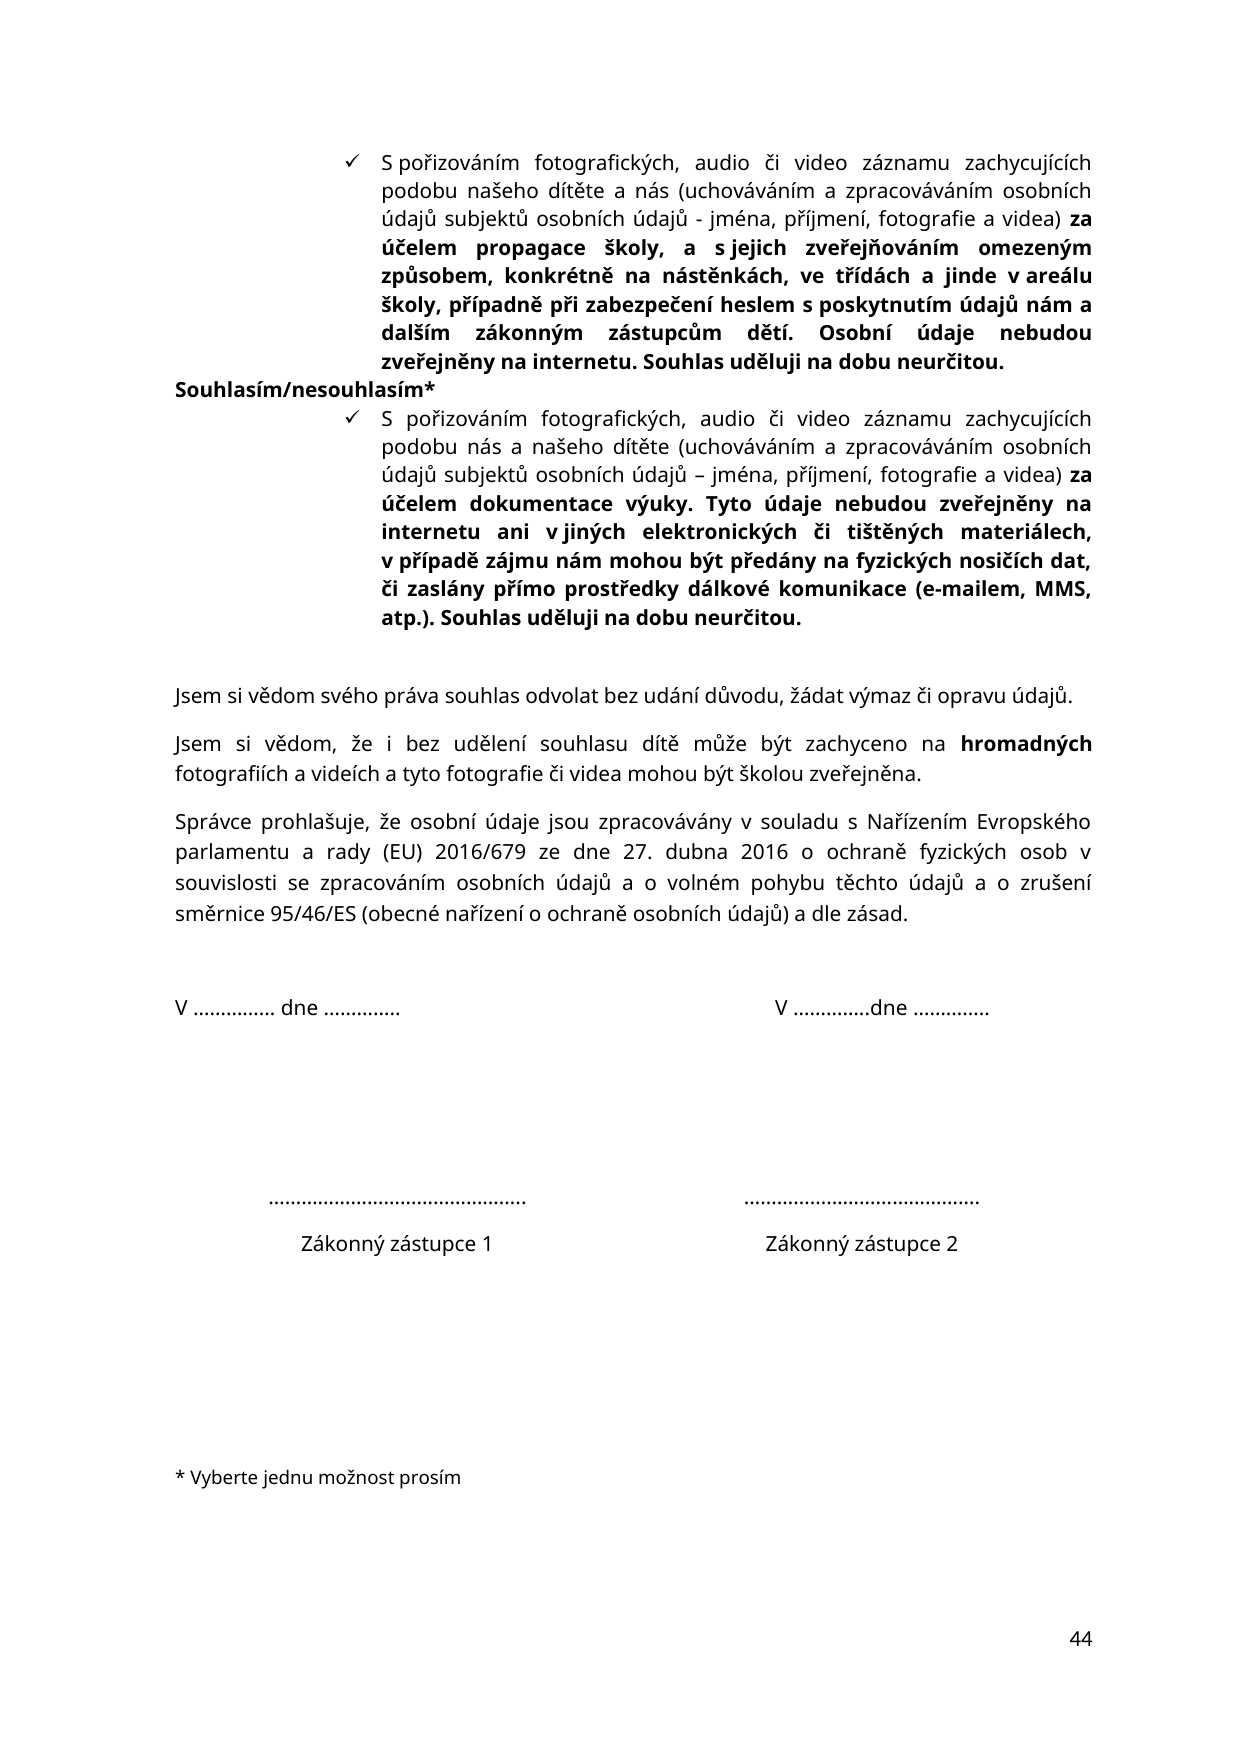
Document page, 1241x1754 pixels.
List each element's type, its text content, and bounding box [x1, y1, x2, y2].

table_header ……………………………………….. [164, 1183, 631, 1229]
text Jsem si vědom svého práva souhlas odvolat bez udání důvodu, žádat výmaz či opravu údajů. [175, 682, 1092, 710]
text * Vyberte jednu možnost prosím [175, 1464, 1092, 1490]
title S pořizováním fotografických, audio či video záznamu zachycujících podobu nás a našeho dítěte (uchováváním a zpracováváním osobních údajů subjektů osobních údajů – jména, příjmení, fotografie a videa) za účelem dokumentace výuky. Tyto údaje nebudou zveřejněny na internetu ani v jiných elektronických či tištěných materiálech, v případě zájmu nám mohou být předány na fyzických nosičích dat, či zaslány přímo prostředky dálkové komunikace (e-mailem, MMS, atp.). Souhlas uděluji na dobu neurčitou. [344, 404, 1092, 631]
title S pořizováním fotografických, audio či video záznamu zachycujících podobu našeho dítěte a nás (uchováváním a zpracováváním osobních údajů subjektů osobních údajů - jména, příjmení, fotografie a videa) za účelem propagace školy, a s jejich zveřejňováním omezeným způsobem, konkrétně na nástěnkách, ve třídách a jinde v areálu školy, případně při zabezpečení heslem s poskytnutím údajů nám a dalším zákonným zástupcům dětí. Osobní údaje nebudou zveřejněny na internetu. Souhlas uděluji na dobu neurčitou. [344, 148, 1092, 375]
text Jsem si vědom, že i bez udělení souhlasu dítě může být zachyceno na hromadných fotografiích a videích a tyto fotografie či videa mohou být školou zveřejněna. [175, 729, 1092, 788]
title Souhlasím/nesouhlasím* [175, 375, 1092, 404]
table_header ……………………………………. [631, 1183, 1093, 1229]
table_cell Zákonný zástupce 1 [164, 1230, 631, 1277]
text Správce prohlašuje, že osobní údaje jsou zpracovávány v souladu s Nařízením Evropského parlamentu a rady (EU) 2016/679 ze dne 27. dubna 2016 o ochraně fyzických osob v souvislosti se zpracováním osobních údajů a o volném pohybu těchto údajů a o zrušení směrnice 95/46/ES (obecné nařízení o ochraně osobních údajů) a dle zásad. [175, 807, 1092, 927]
text V …………… dne ………….. V …………..dne ………….. [175, 993, 1092, 1022]
table_cell Zákonný zástupce 2 [631, 1230, 1093, 1277]
